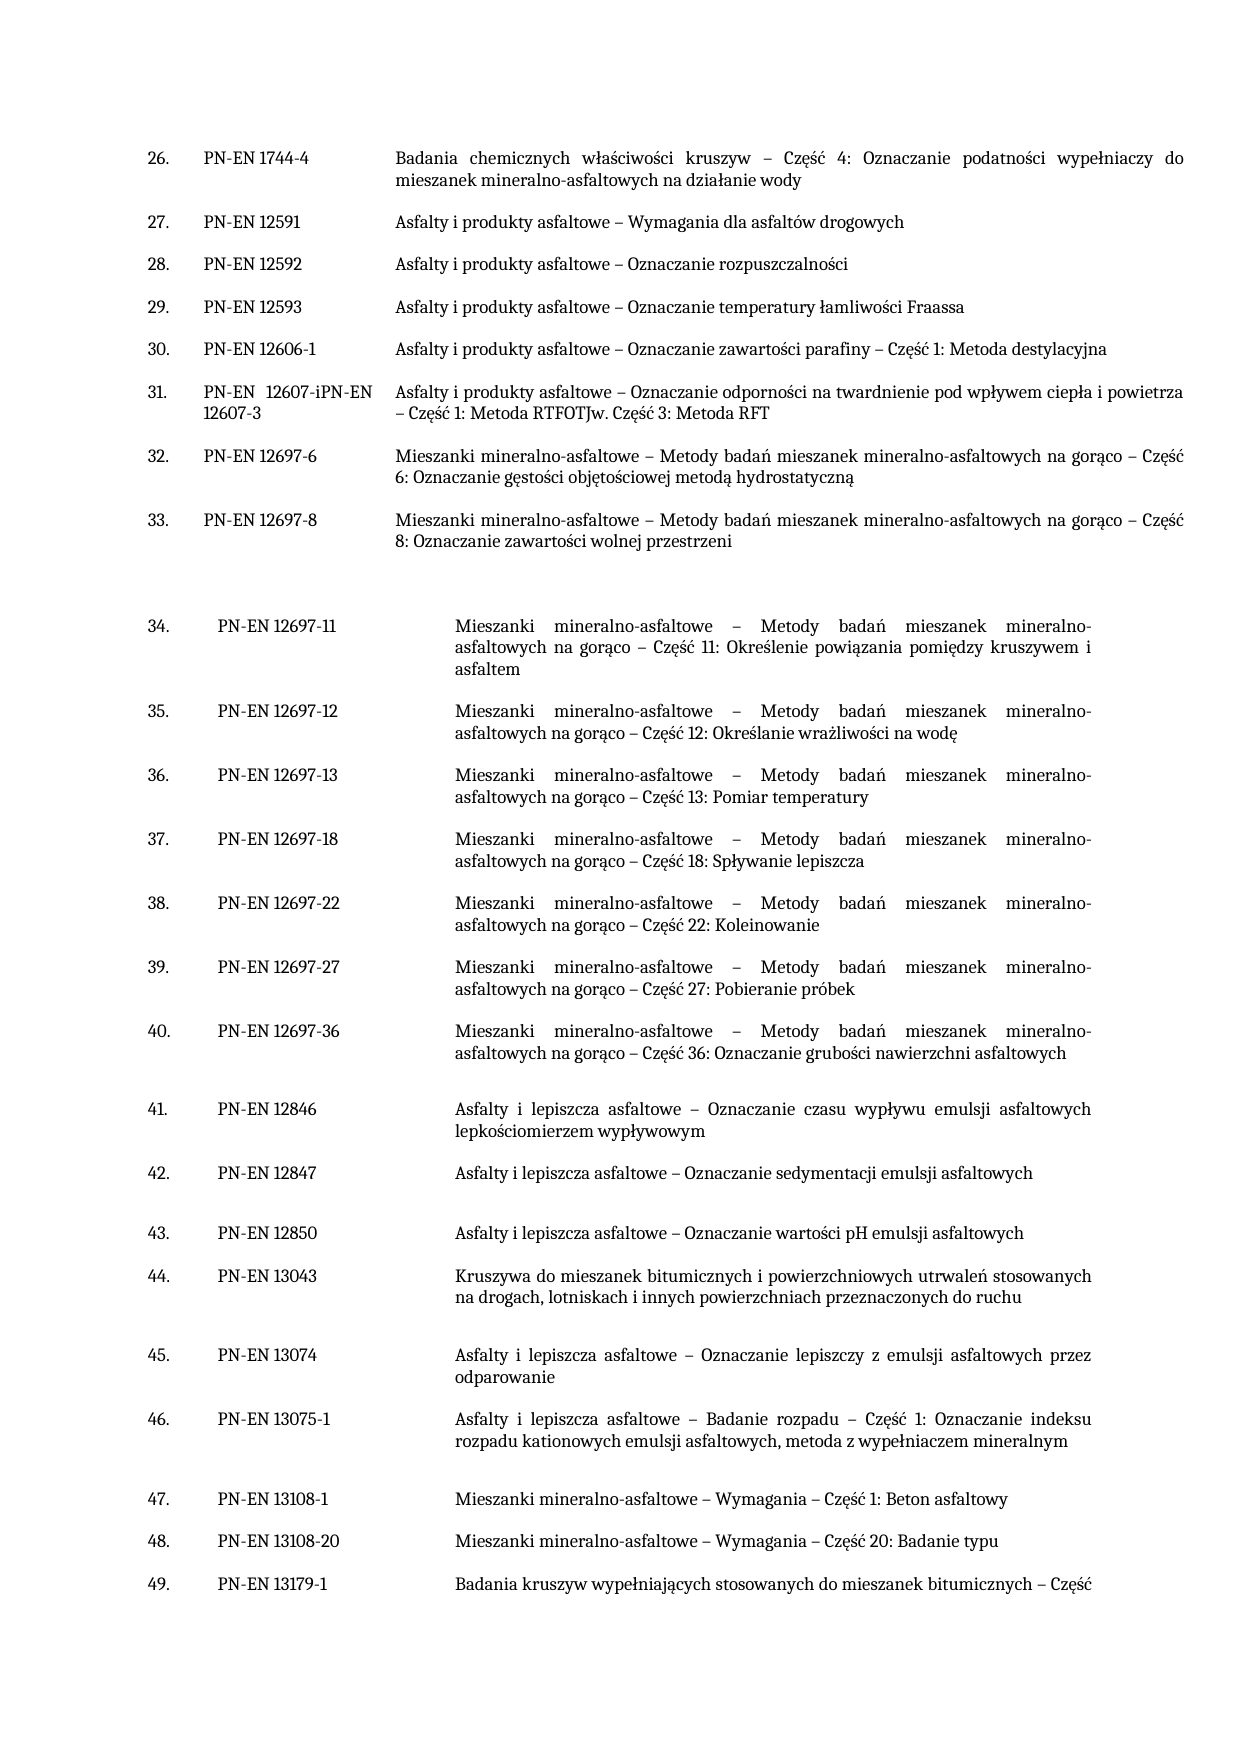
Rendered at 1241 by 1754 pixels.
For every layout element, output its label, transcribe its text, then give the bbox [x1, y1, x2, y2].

table_cell PN-EN 12847 [206, 1163, 444, 1223]
table_cell 48. [136, 1531, 206, 1573]
table_cell PN-EN 12697-18 [206, 829, 444, 893]
table_cell Asfalty i lepiszcza asfaltowe – Oznaczanie lepiszczy z emulsji asfaltowych przez odparowanie [444, 1345, 1104, 1409]
table_cell Asfalty i lepiszcza asfaltowe – Oznaczanie sedymentacji emulsji asfaltowych [444, 1163, 1104, 1223]
table_cell 40. [136, 1021, 206, 1099]
table_cell 45. [136, 1345, 206, 1409]
table_cell Mieszanki mineralno-asfaltowe – Metody badań mieszanek mineralno-asfaltowych na gorąco – Część 18: Spływanie lepiszcza [444, 829, 1104, 893]
table_cell PN-EN 12850 [206, 1223, 444, 1265]
table_cell 29. [136, 296, 192, 339]
table_cell 42. [136, 1163, 206, 1223]
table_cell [444, 1574, 1104, 1606]
table_cell Asfalty i produkty asfaltowe – Oznaczanie temperatury łamliwości Fraassa [384, 296, 1196, 339]
table_cell 27. [136, 212, 192, 254]
table_cell PN-EN 12593 [192, 296, 384, 339]
table_cell 49. [136, 1574, 206, 1606]
table_cell 36. [136, 765, 206, 829]
table_cell 37. [136, 829, 206, 893]
table_cell 38. [136, 893, 206, 957]
table_cell PN-EN 12697-8 [192, 509, 384, 573]
table_cell PN-EN 12697-12 [206, 701, 444, 765]
table_cell 33. [136, 509, 192, 573]
table_cell PN-EN 12697-36 [206, 1021, 444, 1099]
table_cell PN-EN 12697-22 [206, 893, 444, 957]
table_cell 35. [136, 701, 206, 765]
table_header PN-EN 12697-11 [206, 615, 444, 701]
table_cell Asfalty i lepiszcza asfaltowe – Oznaczanie wartości pH emulsji asfaltowych [444, 1223, 1104, 1265]
table_cell Asfalty i lepiszcza asfaltowe – Badanie rozpadu – Część 1: Oznaczanie indeksu rozpadu kationowych emulsji asfaltowych, metoda z wypełniaczem mineralnym [444, 1409, 1104, 1489]
table_cell PN-EN 12697-6 [192, 445, 384, 509]
table_cell PN-EN 13179-1 [206, 1574, 444, 1606]
table_cell 39. [136, 957, 206, 1021]
table_cell 41. [136, 1099, 206, 1163]
table_cell 28. [136, 254, 192, 296]
table_cell PN-EN 13075-1 [206, 1409, 444, 1489]
table_cell 26. [136, 148, 192, 212]
table_cell Kruszywa do mieszanek bitumicznych i powierzchniowych utrwaleń stosowanych na drogach, lotniskach i innych powierzchniach przeznaczonych do ruchu [444, 1265, 1104, 1345]
table_cell PN-EN 12697-13 [206, 765, 444, 829]
table_cell Asfalty i produkty asfaltowe – Oznaczanie zawartości parafiny – Część 1: Metoda destylacyjna [384, 339, 1196, 381]
table_cell Asfalty i produkty asfaltowe – Wymagania dla asfaltów drogowych [384, 212, 1196, 254]
table_cell PN-EN 12607-iPN-EN 12607-3 [192, 381, 384, 445]
table_header 34. [136, 615, 206, 701]
table_cell Mieszanki mineralno-asfaltowe – Wymagania – Część 1: Beton asfaltowy [444, 1489, 1104, 1531]
table_cell 44. [136, 1265, 206, 1345]
table_cell 32. [136, 445, 192, 509]
table_cell Mieszanki mineralno-asfaltowe – Metody badań mieszanek mineralno-asfaltowych na gorąco – Część 22: Koleinowanie [444, 893, 1104, 957]
table_cell 46. [136, 1409, 206, 1489]
table_cell PN-EN 12606-1 [192, 339, 384, 381]
table_cell Asfalty i lepiszcza asfaltowe – Oznaczanie czasu wypływu emulsji asfaltowych lepkościomierzem wypływowym [444, 1099, 1104, 1163]
table_cell 31. [136, 381, 192, 445]
table_cell PN-EN 13074 [206, 1345, 444, 1409]
table_cell Mieszanki mineralno-asfaltowe – Metody badań mieszanek mineralno-asfaltowych na gorąco – Część 13: Pomiar temperatury [444, 765, 1104, 829]
table_cell PN-EN 1744-4 [192, 148, 384, 212]
table_cell 43. [136, 1223, 206, 1265]
table_cell 30. [136, 339, 192, 381]
table_cell Mieszanki mineralno-asfaltowe – Metody badań mieszanek mineralno-asfaltowych na gorąco – Część 6: Oznaczanie gęstości objętościowej metodą hydrostatyczną [384, 445, 1196, 509]
table_cell PN-EN 13108-20 [206, 1531, 444, 1573]
table_cell Asfalty i produkty asfaltowe – Oznaczanie odporności na twardnienie pod wpływem ciepła i powietrza – Część 1: Metoda RTFOTJw. Część 3: Metoda RFT [384, 381, 1196, 445]
table_cell PN-EN 12591 [192, 212, 384, 254]
table_cell PN-EN 13043 [206, 1265, 444, 1345]
table_cell PN-EN 13108-1 [206, 1489, 444, 1531]
table_cell PN-EN 12846 [206, 1099, 444, 1163]
table_cell PN-EN 12697-27 [206, 957, 444, 1021]
table_cell Mieszanki mineralno-asfaltowe – Metody badań mieszanek mineralno-asfaltowych na gorąco – Część 36: Oznaczanie grubości nawierzchni asfaltowych [444, 1021, 1104, 1099]
table_cell Asfalty i produkty asfaltowe – Oznaczanie rozpuszczalności [384, 254, 1196, 296]
table_cell Badania chemicznych właściwości kruszyw – Część 4: Oznaczanie podatności wypełniaczy do mieszanek mineralno-asfaltowych na działanie wody [384, 148, 1196, 212]
table_cell Mieszanki mineralno-asfaltowe – Metody badań mieszanek mineralno-asfaltowych na gorąco – Część 8: Oznaczanie zawartości wolnej przestrzeni [384, 509, 1196, 573]
table_cell 47. [136, 1489, 206, 1531]
table_cell Mieszanki mineralno-asfaltowe – Wymagania – Część 20: Badanie typu [444, 1531, 1104, 1573]
table_cell Mieszanki mineralno-asfaltowe – Metody badań mieszanek mineralno-asfaltowych na gorąco – Część 12: Określanie wrażliwości na wodę [444, 701, 1104, 765]
table_header Mieszanki mineralno-asfaltowe – Metody badań mieszanek mineralno-asfaltowych na gorąco – Część 11: Określenie powiązania pomiędzy kruszywem i asfaltem [444, 615, 1104, 701]
table_cell PN-EN 12592 [192, 254, 384, 296]
table_cell Mieszanki mineralno-asfaltowe – Metody badań mieszanek mineralno-asfaltowych na gorąco – Część 27: Pobieranie próbek [444, 957, 1104, 1021]
